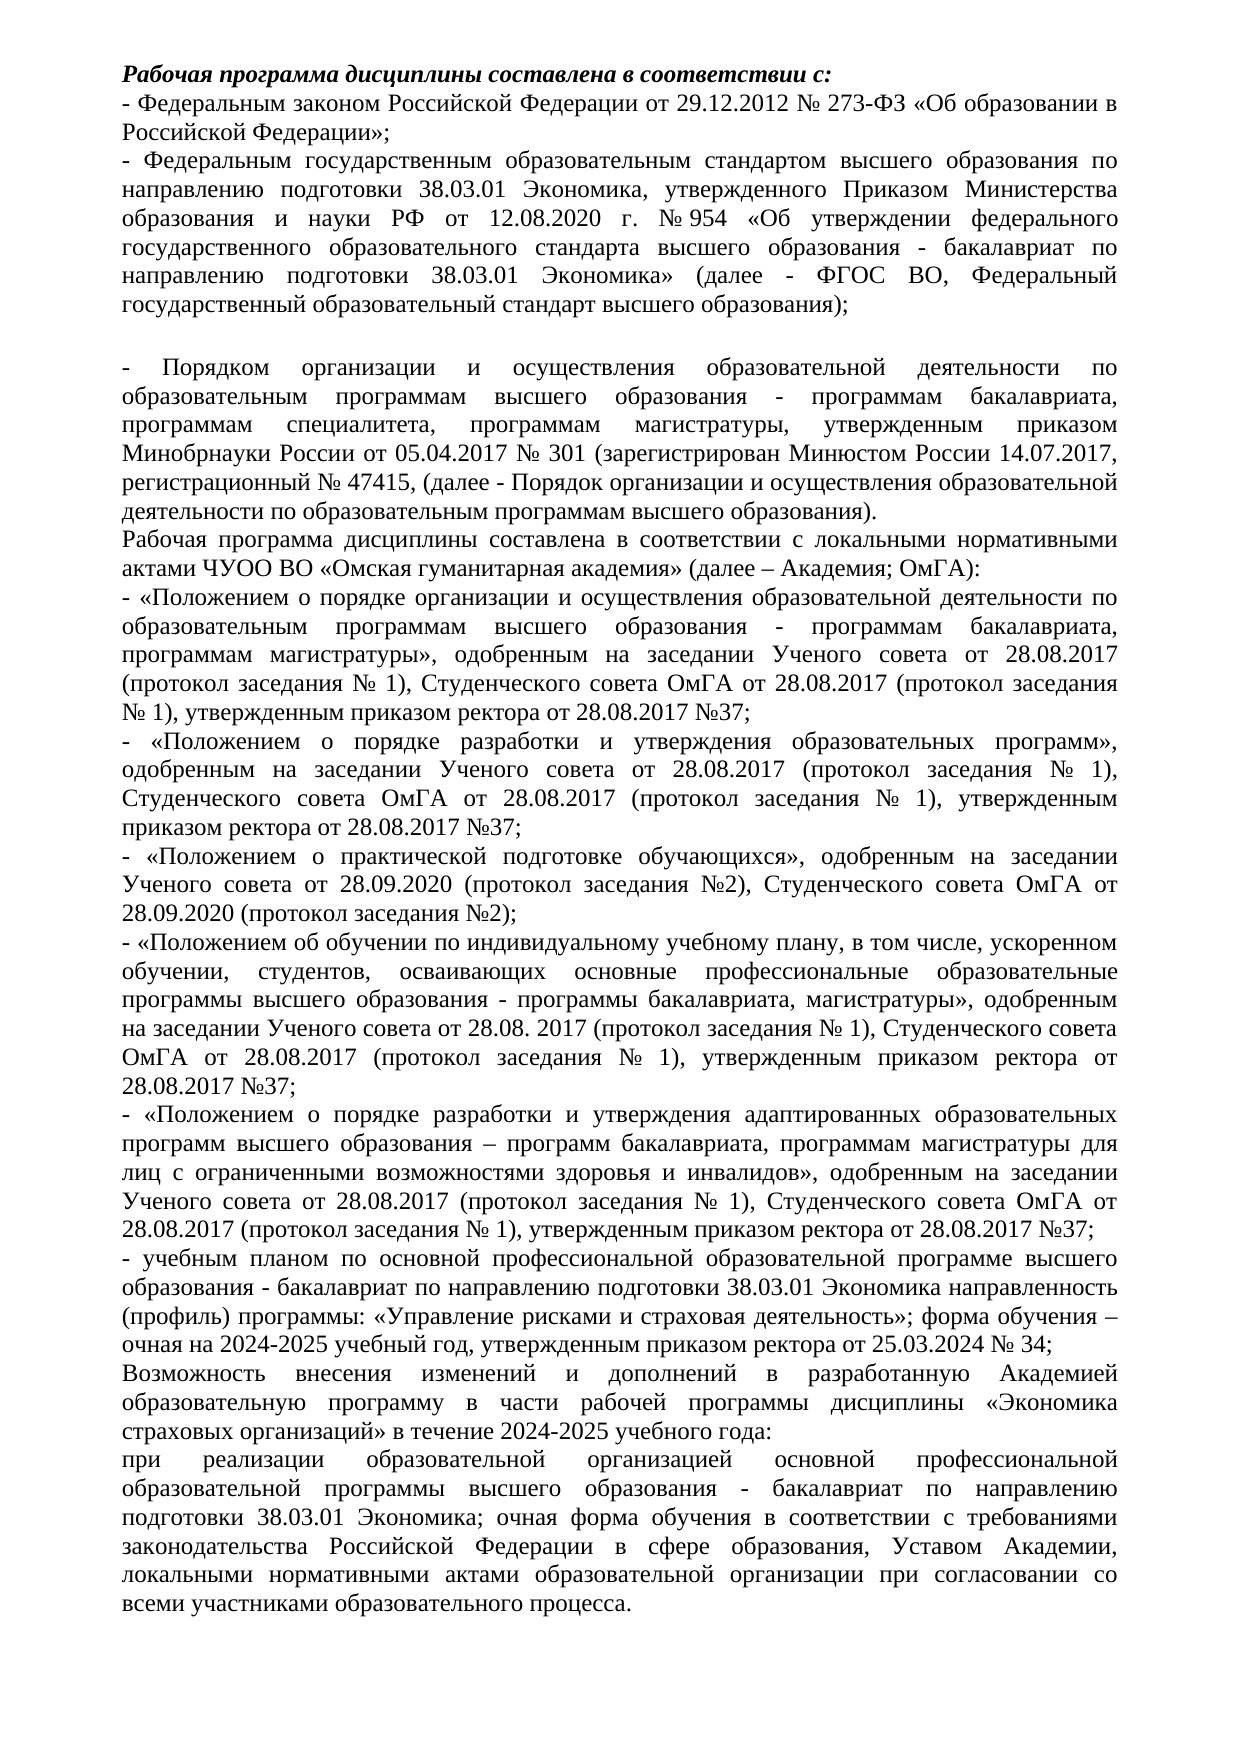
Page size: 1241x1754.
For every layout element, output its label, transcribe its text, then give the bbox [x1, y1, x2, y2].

table_cell - Федеральным законом Российской Федерации от 29.12.2012 № 273-ФЗ «Об образовании в Российской Федерации»; - Федеральным государственным образовательным стандартом высшего образования по направлению подготовки 38.03.01 Экономика, утвержденного Приказом Министерства образования и науки РФ от 12.08.2020 г. № 954 «Об утверждении федерального государственного образовательного стандарта высшего образования - бакалавриат по направлению подготовки 38.03.01 Экономика» (далее - ФГОС ВО, Федеральный государственный образовательный стандарт высшего образования); - Порядком организации и осуществления образовательной деятельности по образовательным программам высшего образования - программам бакалавриата, программам специалитета, программам магистратуры, утвержденным приказом Минобрнауки России от 05.04.2017 № 301 (зарегистрирован Минюстом России 14.07.2017, регистрационный № 47415, (далее - Порядок организации и осуществления образовательной деятельности по образовательным программам высшего образования). Рабочая программа дисциплины составлена в соответствии с локальными нормативными актами ЧУОО ВО «Омская гуманитарная академия» (далее – Академия; ОмГА): - «Положением о порядке организации и осуществления образовательной деятельности по образовательным программам высшего образования - программам бакалавриата, программам магистратуры», одобренным на заседании Ученого совета от 28.08.2017 (протокол заседания № 1), Студенческого совета ОмГА от 28.08.2017 (протокол заседания № 1), утвержденным приказом ректора от 28.08.2017 №37; - «Положением о порядке разработки и утверждения образовательных программ», одобренным на заседании Ученого совета от 28.08.2017 (протокол заседания № 1), Студенческого совета ОмГА от 28.08.2017 (протокол заседания № 1), утвержденным приказом ректора от 28.08.2017 №37; - «Положением о практической подготовке обучающихся», одобренным на заседании Ученого совета от 28.09.2020 (протокол заседания №2), Студенческого совета ОмГА от 28.09.2020 (протокол заседания №2); - «Положением об обучении по индивидуальному учебному плану, в том числе, ускоренном обучении, студентов, осваивающих основные профессиональные образовательные программы высшего образования - программы бакалавриата, магистратуры», одобренным на заседании Ученого совета от 28.08. 2017 (протокол заседания № 1), Студенческого совета ОмГА от 28.08.2017 (протокол заседания № 1), утвержденным приказом ректора от 28.08.2017 №37; - «Положением о порядке разработки и утверждения адаптированных образовательных программ высшего образования – программ бакалавриата, программам магистратуры для лиц с ограниченными возможностями здоровья и инвалидов», одобренным на заседании Ученого совета от 28.08.2017 (протокол заседания № 1), Студенческого совета ОмГА от 28.08.2017 (протокол заседания № 1), утвержденным приказом ректора от 28.08.2017 №37; - учебным планом по основной профессиональной образовательной программе высшего образования - бакалавриат по направлению подготовки 38.03.01 Экономика направленность (профиль) программы: «Управление рисками и страховая деятельность»; форма обучения – очная на 2024-2025 учебный год, утвержденным приказом ректора от 25.03.2024 № 34; Возможность внесения изменений и дополнений в разработанную Академией образовательную программу в части рабочей программы дисциплины «Экономика страховых организаций» в течение 2024-2025 учебного года: при реализации образовательной организацией основной профессиональной образовательной программы высшего образования - бакалавриат по направлению подготовки 38.03.01 Экономика; очная форма обучения в соответствии с требованиями законодательства Российской Федерации в сфере образования, Уставом Академии, локальными нормативными актами образовательной организации при согласовании со всеми участниками образовательного процесса. [118, 88, 1122, 1639]
table_header Рабочая программа дисциплины составлена в соответствии с: [118, 59, 1122, 88]
